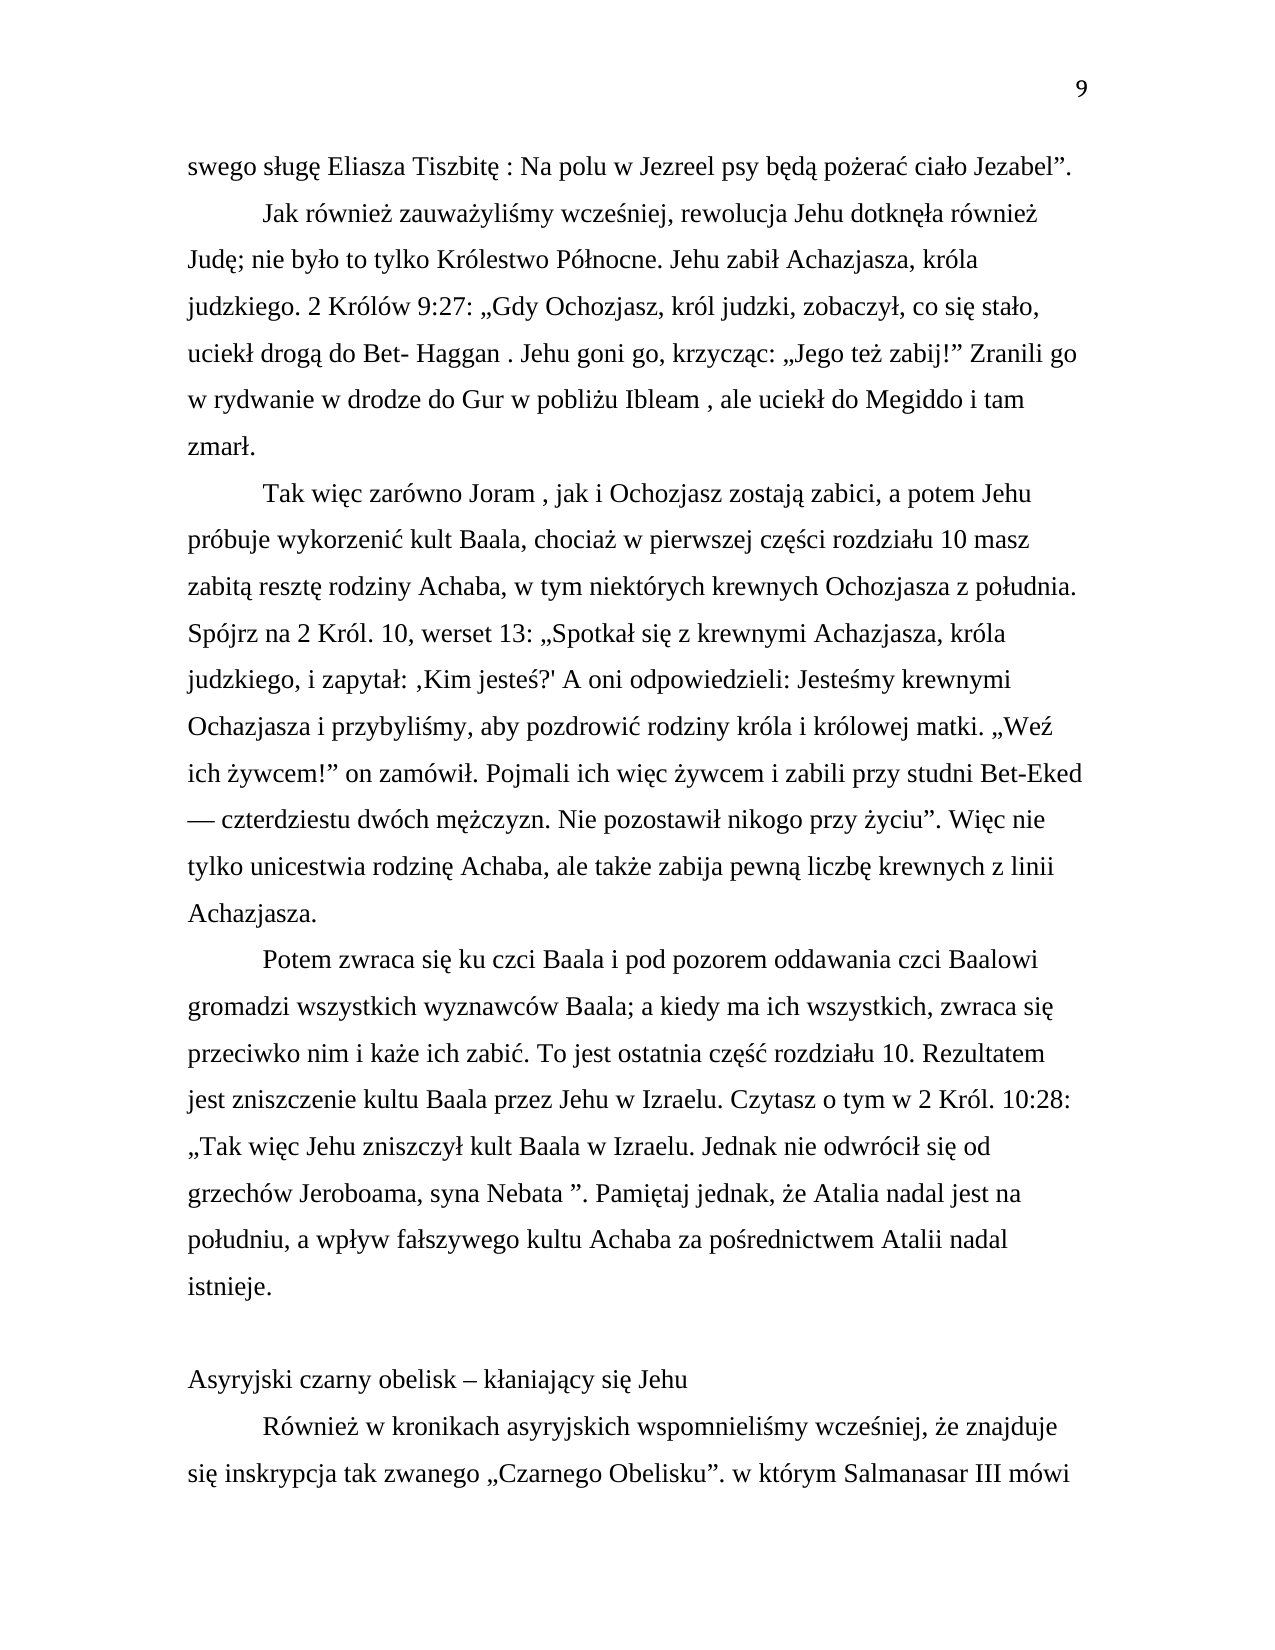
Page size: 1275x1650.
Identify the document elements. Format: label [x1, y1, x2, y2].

text [187, 1410, 1087, 1488]
text [187, 150, 1087, 1394]
